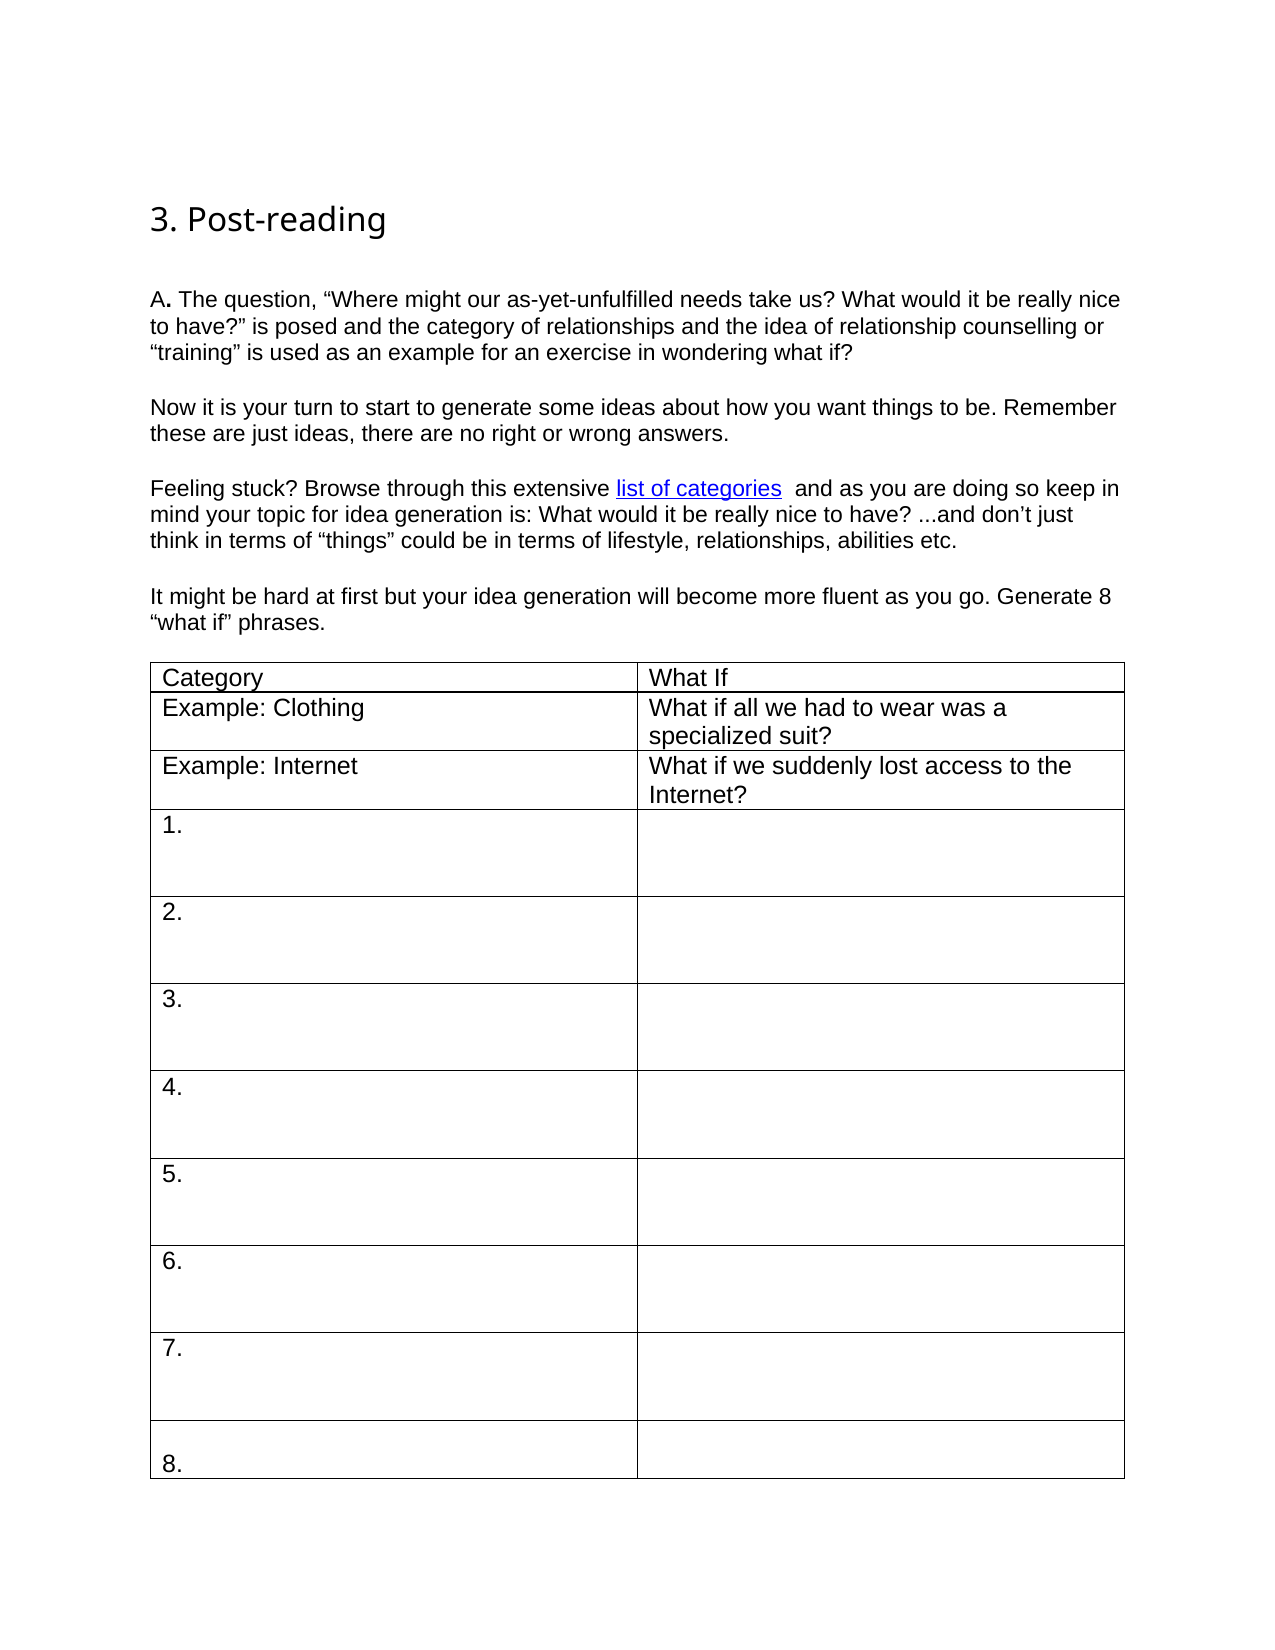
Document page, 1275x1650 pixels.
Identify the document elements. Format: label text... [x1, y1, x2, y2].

table_cell [638, 984, 1124, 1070]
text Now it is your turn to start to generate some ideas about how you want things to be. Remember these are just ideas, there are no right or wrong answers. [150, 394, 1125, 447]
table_cell 7. [151, 1333, 637, 1419]
table_cell [638, 897, 1124, 983]
table_cell Example: Clothing [151, 693, 637, 750]
table_cell 1. [151, 810, 637, 896]
table_cell 2. [151, 897, 637, 983]
table_cell 4. [151, 1071, 637, 1158]
table_cell [638, 1333, 1124, 1419]
table_cell What if we suddenly lost access to the Internet? [638, 751, 1124, 808]
table_cell [638, 1421, 1124, 1478]
table_cell Example: Internet [151, 751, 637, 808]
table_cell [638, 810, 1124, 896]
table_cell [638, 1246, 1124, 1332]
text Feeling stuck? Browse through this extensive list of categories and as you are doing so keep in mind your topic for idea generation is: What would it be really nice to have? ...and don’t just think in terms of “things” could be in terms of lifestyle, relationships, abilities etc. [150, 475, 1125, 554]
table_cell What if all we had to wear was a specialized suit? [638, 693, 1124, 750]
text It might be hard at first but your idea generation will become more fluent as you go. Generate 8 “what if” phrases. [150, 583, 1125, 635]
text A. The question, “Where might our as-yet-unfulfilled needs take us? What would it be really nice to have?” is posed and the category of relationships and the idea of relationship counselling or “training” is used as an example for an exercise in wondering what if? [150, 286, 1125, 365]
table_cell 3. [151, 984, 637, 1070]
table_cell [638, 1159, 1124, 1245]
text 3. Post-reading [150, 195, 1125, 241]
table_cell 6. [151, 1246, 637, 1332]
table_cell 8. [151, 1421, 637, 1478]
table_header What If [638, 663, 1124, 691]
table_cell 5. [151, 1159, 637, 1245]
table_header Category [151, 663, 637, 691]
table_cell [638, 1071, 1124, 1158]
